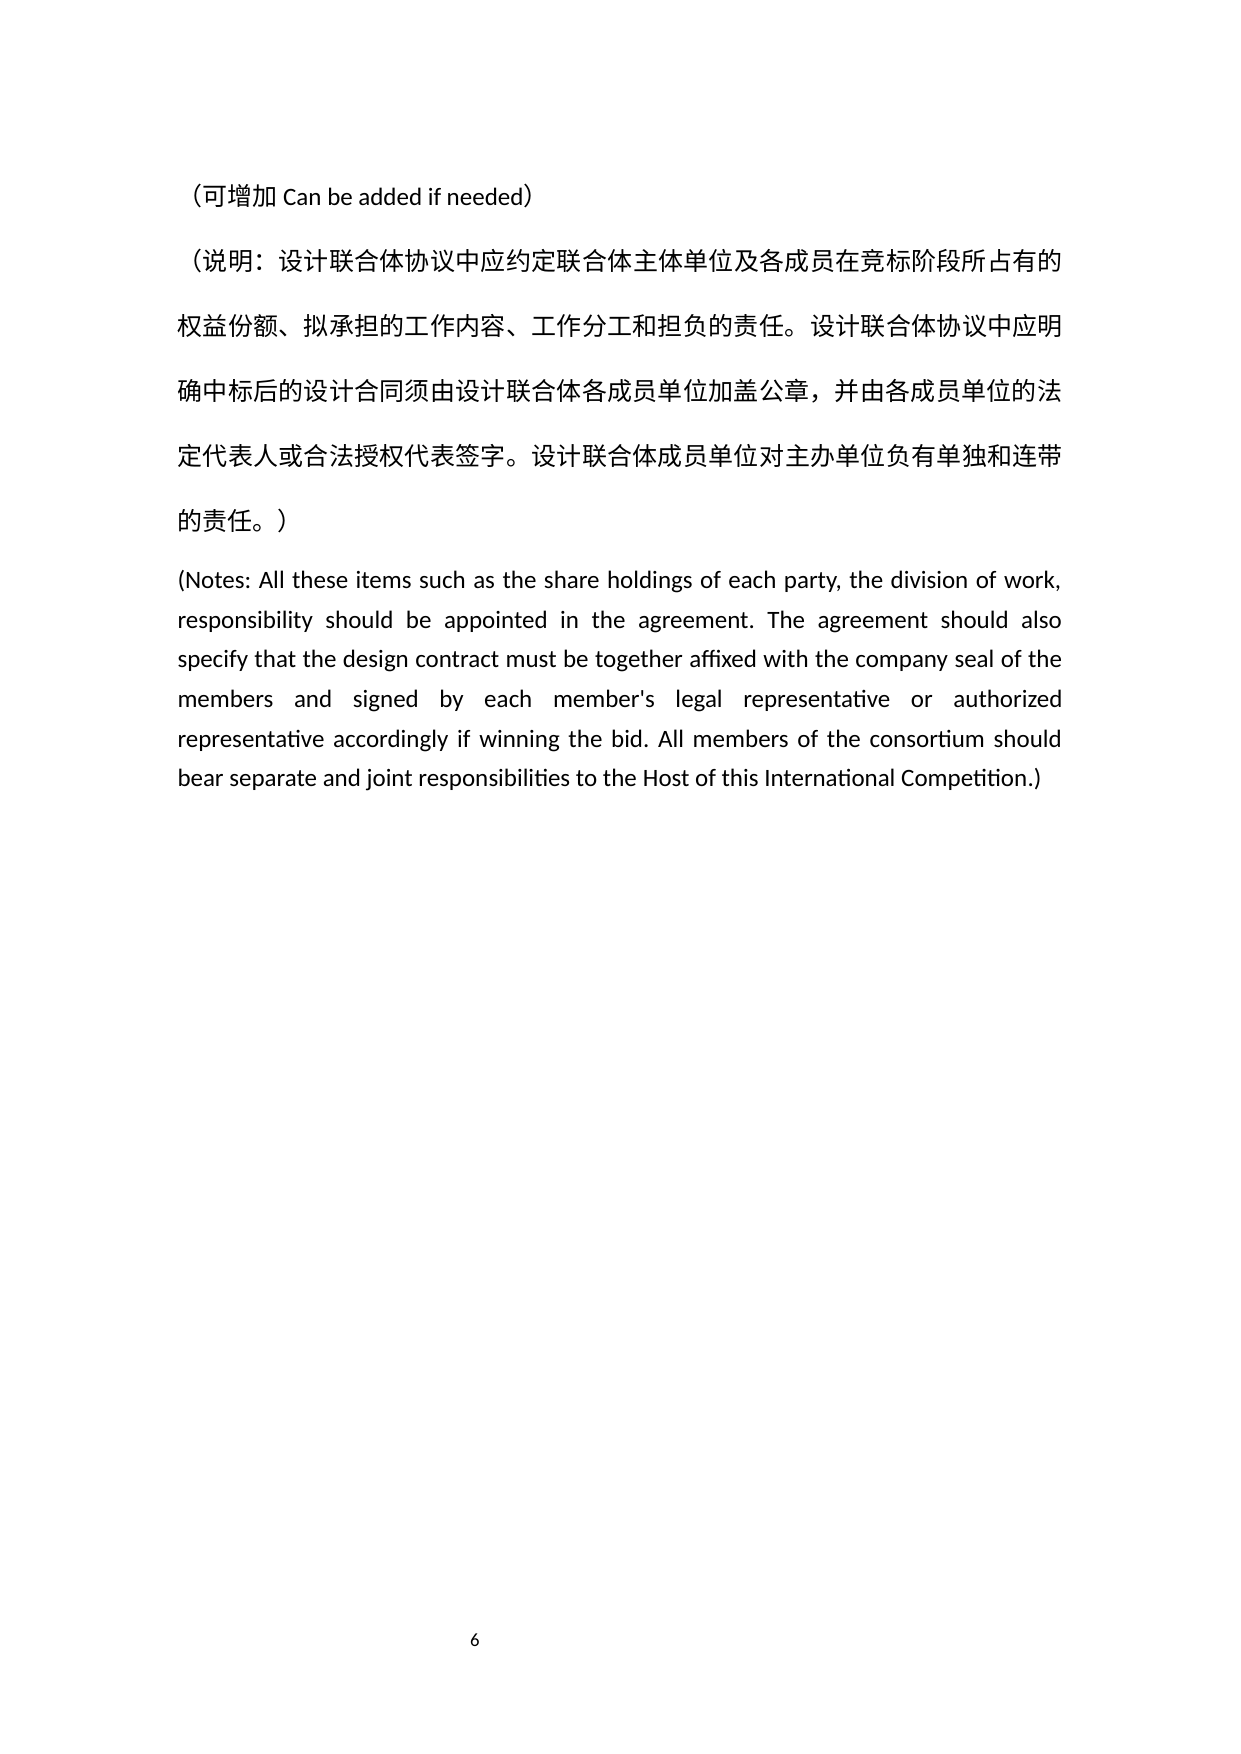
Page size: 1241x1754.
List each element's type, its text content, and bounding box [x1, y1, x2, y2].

text (Notes: All these items such as the share holdings of each party, the division of work, responsibility should be appointed in the agreement. The agreement should also specify that the design contract must be together affixed with the company seal of the members and signed by each member's legal representative or authorized representative accordingly if winning the bid. All members of the consortium should bear separate and joint responsibilities to the Host of this International Competition.) [177, 564, 1063, 793]
text （可增加 Can be added if needed） [177, 162, 1063, 227]
text （说明：设计联合体协议中应约定联合体主体单位及各成员在竞标阶段所占有的权益份额、拟承担的工作内容、工作分工和担负的责任。设计联合体协议中应明确中标后的设计合同须由设计联合体各成员单位加盖公章，并由各成员单位的法定代表人或合法授权代表签字。设计联合体成员单位对主办单位负有单独和连带的责任。） [177, 227, 1063, 552]
